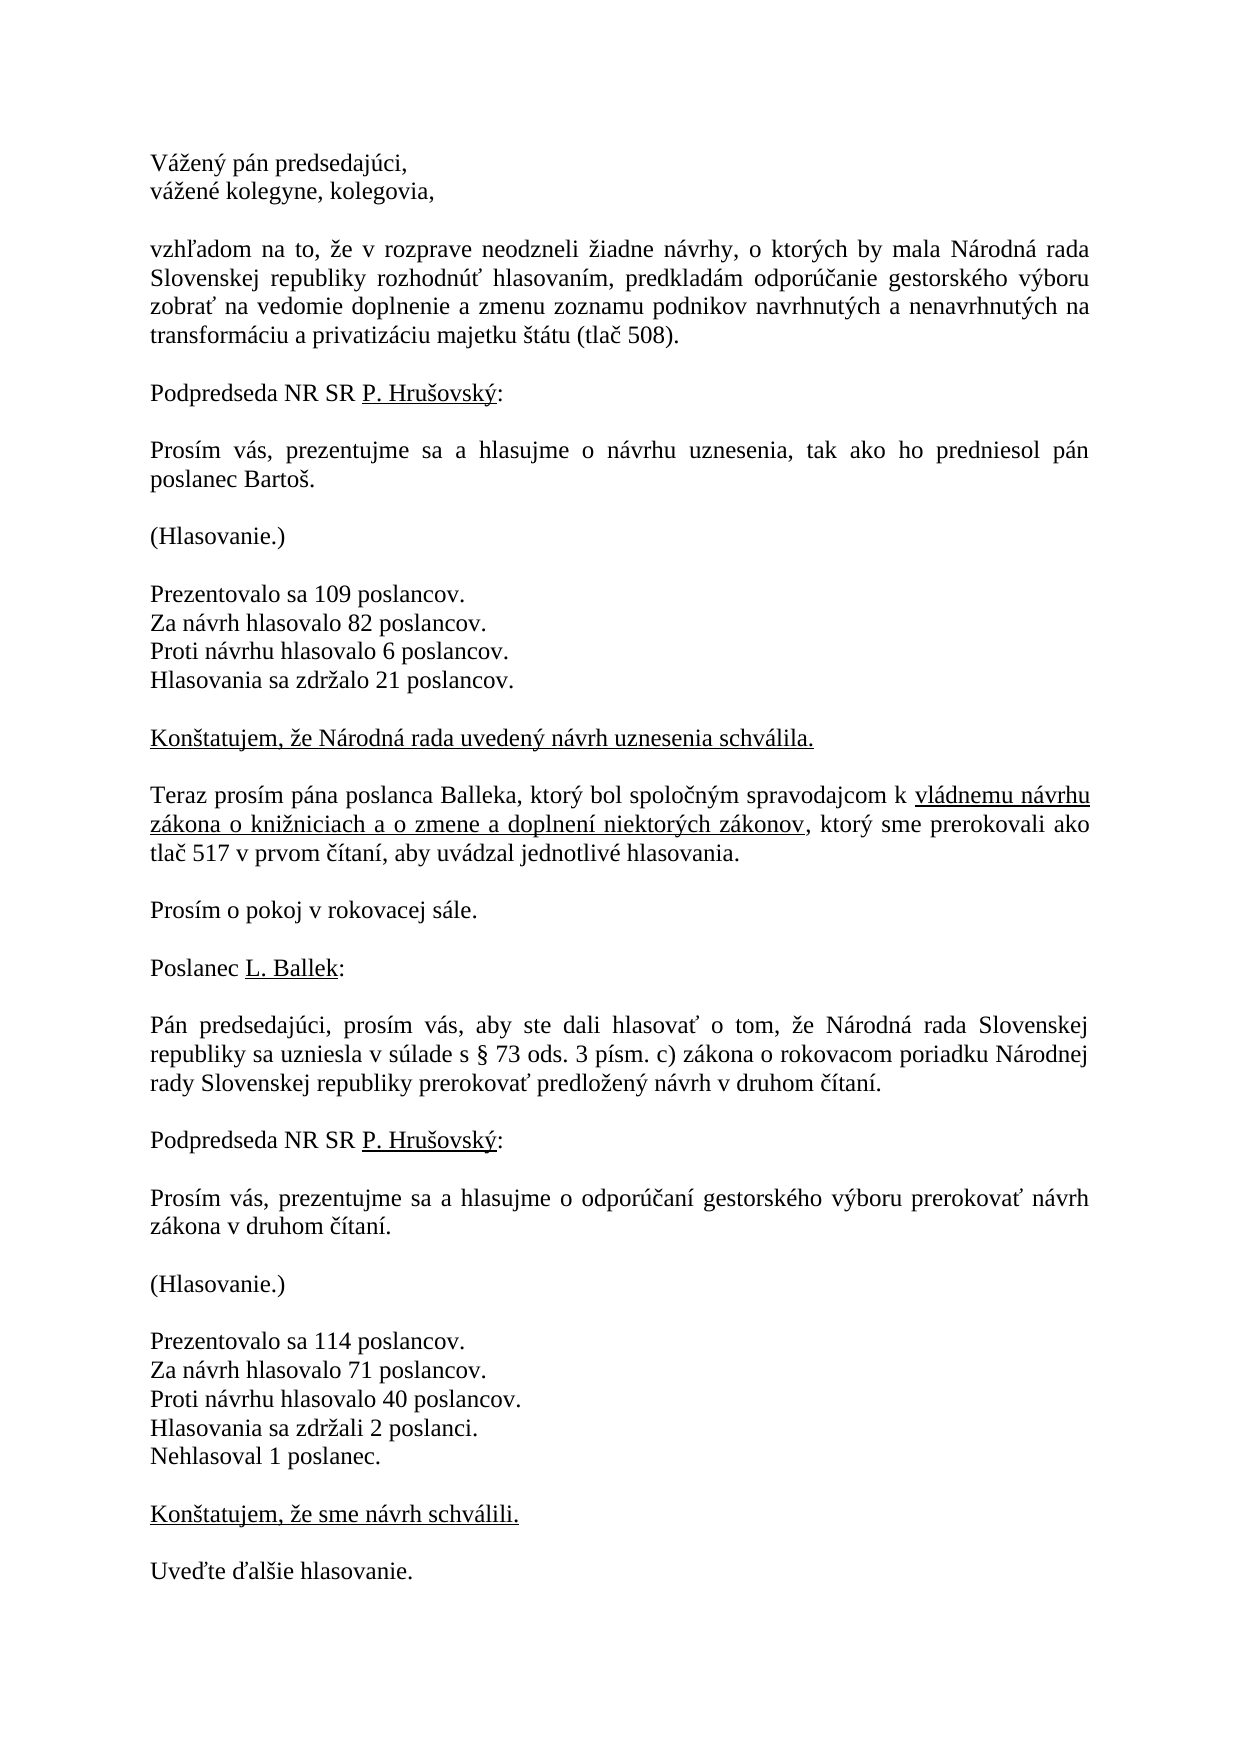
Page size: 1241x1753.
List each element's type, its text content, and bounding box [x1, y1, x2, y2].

text Prezentovalo sa 109 poslancov. [150, 579, 1090, 608]
text Konštatujem, že Národná rada uvedený návrh uznesenia schválila. [150, 723, 1090, 751]
text Hlasovania sa zdržalo 21 poslancov. [150, 665, 1090, 694]
text vážené kolegyne, kolegovia, [150, 176, 1090, 205]
text Podpredseda NR SR P. Hrušovský: [150, 378, 1090, 406]
text Teraz prosím pána poslanca Balleka, ktorý bol spoločným spravodajcom k vládnemu návrhu zákona o knižniciach a o zmene a doplnení niektorých zákonov, ktorý sme prerokovali ako tlač 517 v prvom čítaní, aby uvádzal jednotlivé hlasovania. [150, 780, 1090, 866]
text Vážený pán predsedajúci, [150, 148, 1090, 176]
text Za návrh hlasovalo 71 poslancov. [150, 1355, 1090, 1384]
text Poslanec L. Ballek: [150, 953, 1090, 981]
text Prosím vás, prezentujme sa a hlasujme o návrhu uznesenia, tak ako ho predniesol pán poslanec Bartoš. [150, 435, 1090, 493]
text Uveďte ďalšie hlasovanie. [150, 1556, 1090, 1585]
text Prezentovalo sa 114 poslancov. [150, 1326, 1090, 1355]
text Prosím o pokoj v rokovacej sále. [150, 895, 1090, 924]
text Pán predsedajúci, prosím vás, aby ste dali hlasovať o tom, že Národná rada Slovenskej republiky sa uzniesla v súlade s § 73 ods. 3 písm. c) zákona o rokovacom poriadku Národnej rady Slovenskej republiky prerokovať predložený návrh v druhom čítaní. [150, 1010, 1090, 1096]
text Podpredseda NR SR P. Hrušovský: [150, 1125, 1090, 1154]
text Nehlasoval 1 poslanec. [150, 1441, 1090, 1470]
text vzhľadom na to, že v rozprave neodzneli žiadne návrhy, o ktorých by mala Národná rada Slovenskej republiky rozhodnúť hlasovaním, predkladám odporúčanie gestorského výboru zobrať na vedomie doplnenie a zmenu zoznamu podnikov navrhnutých a nenavrhnutých na transformáciu a privatizáciu majetku štátu (tlač 508). [150, 234, 1090, 349]
text Proti návrhu hlasovalo 6 poslancov. [150, 636, 1090, 665]
text Proti návrhu hlasovalo 40 poslancov. [150, 1384, 1090, 1413]
text Hlasovania sa zdržali 2 poslanci. [150, 1413, 1090, 1441]
text (Hlasovanie.) [150, 1269, 1090, 1298]
text (Hlasovanie.) [150, 521, 1090, 550]
text Za návrh hlasovalo 82 poslancov. [150, 608, 1090, 636]
text Prosím vás, prezentujme sa a hlasujme o odporúčaní gestorského výboru prerokovať návrh zákona v druhom čítaní. [150, 1183, 1090, 1240]
text Konštatujem, že sme návrh schválili. [150, 1499, 1090, 1528]
